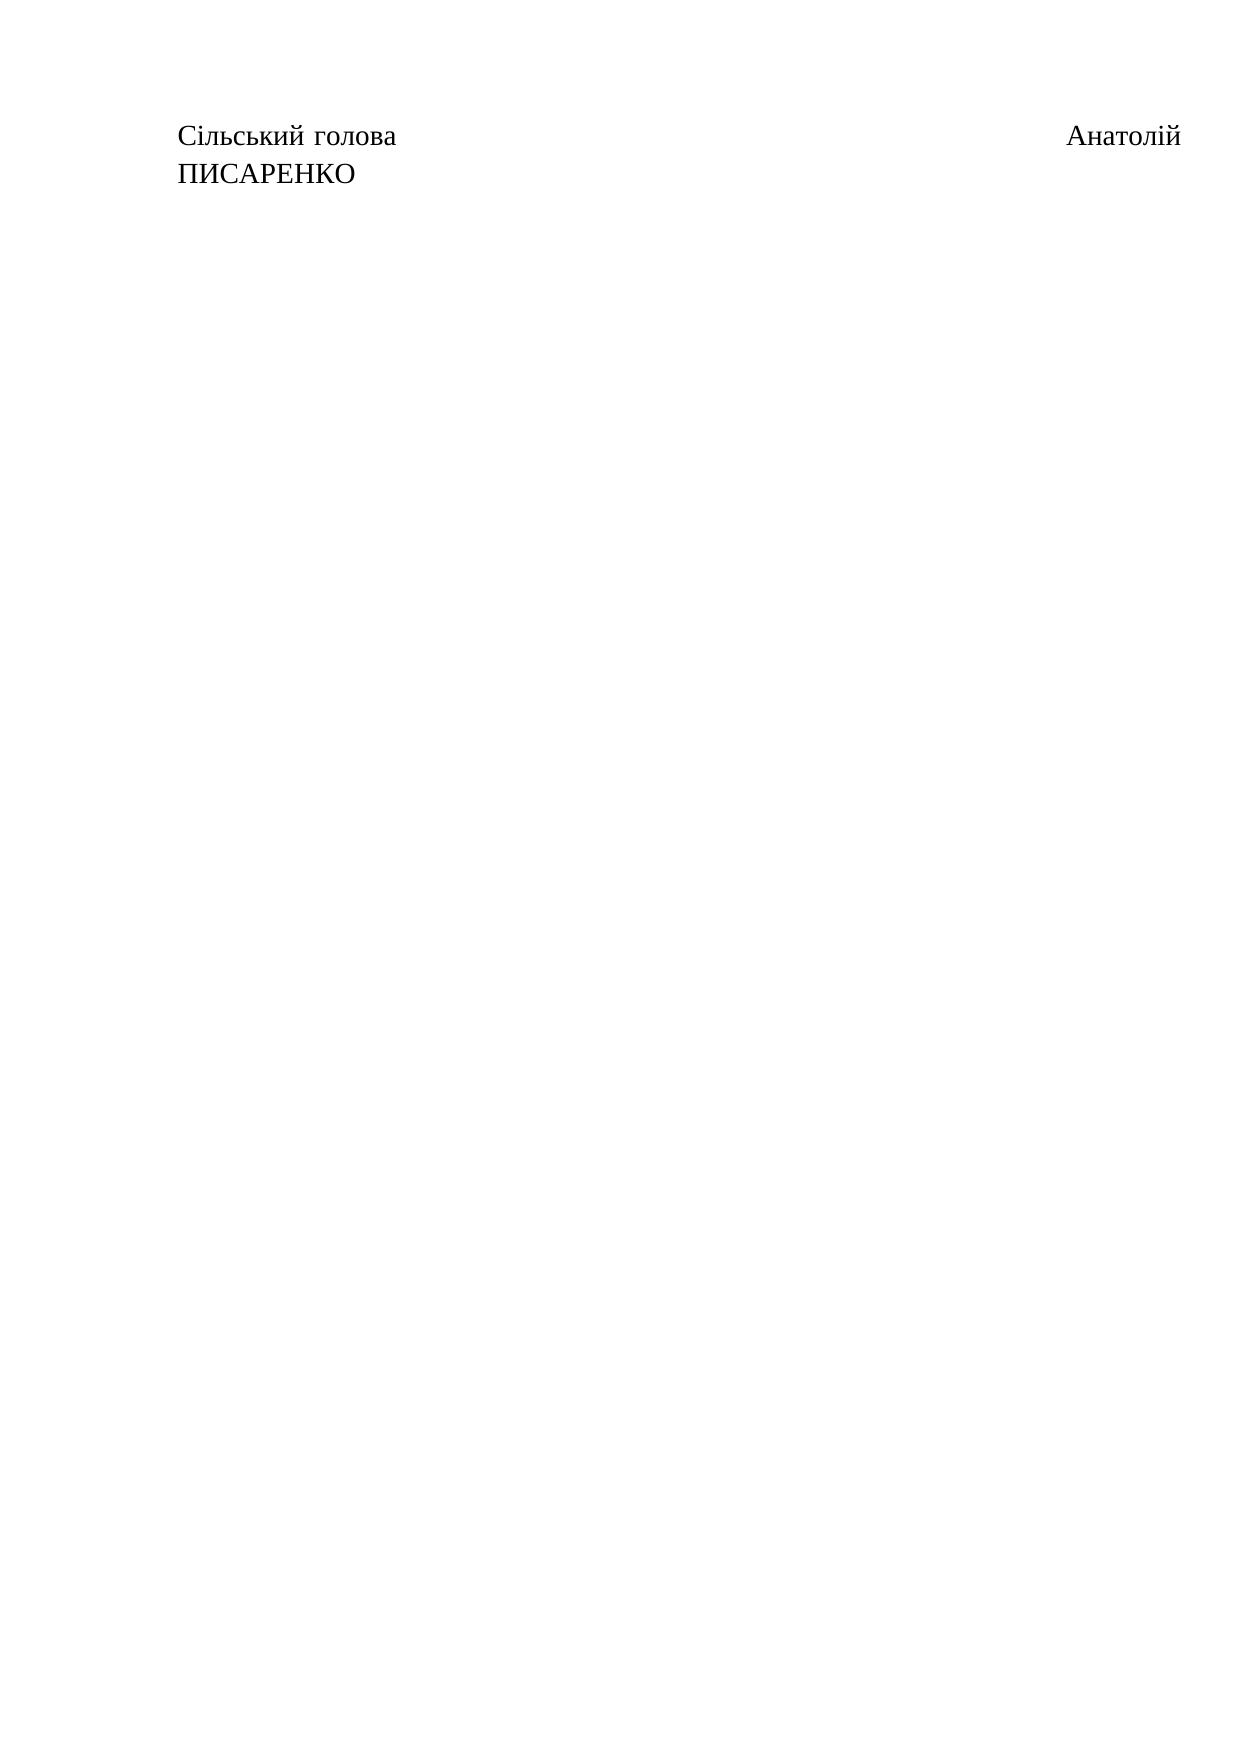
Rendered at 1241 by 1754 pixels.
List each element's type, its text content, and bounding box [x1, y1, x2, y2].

text Сільський голова Анатолій ПИСАРЕНКО [177, 118, 1181, 190]
